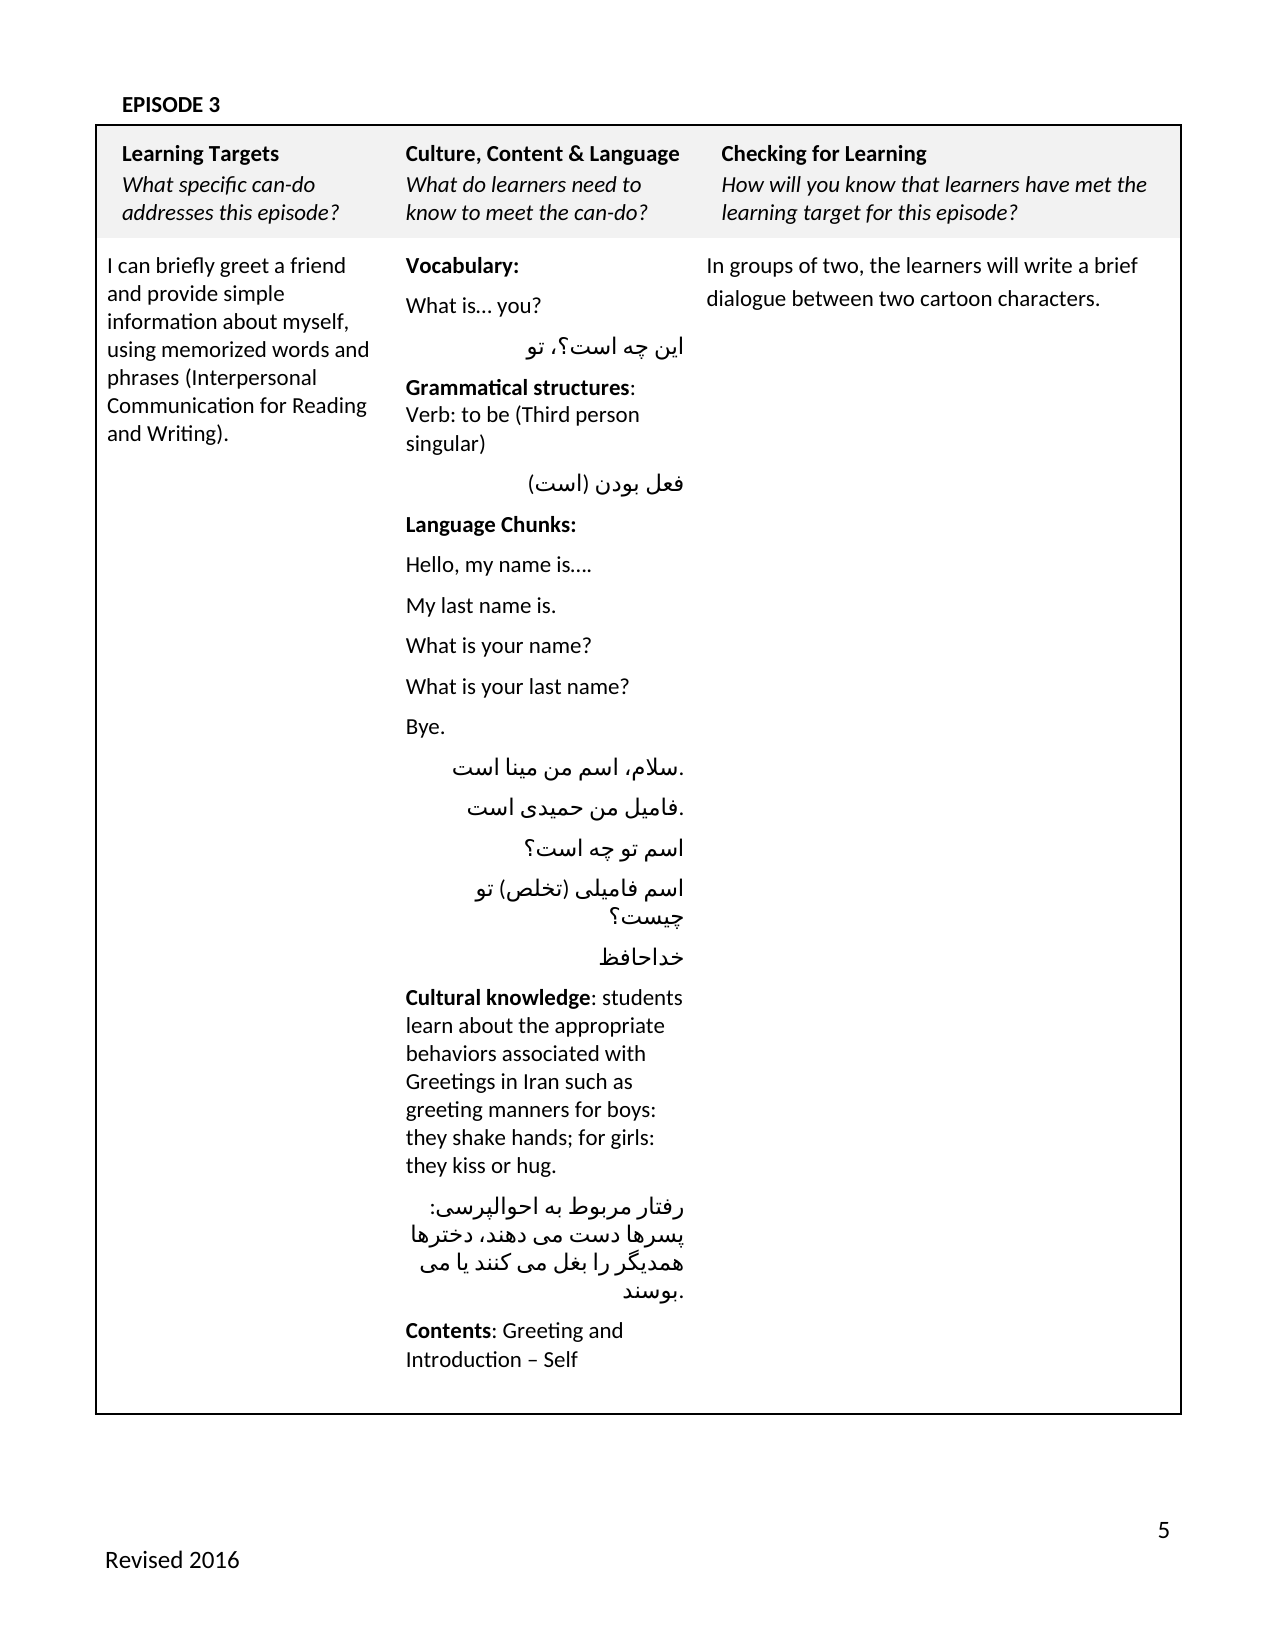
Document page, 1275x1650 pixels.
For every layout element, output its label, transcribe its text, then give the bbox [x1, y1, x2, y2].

table_cell I can briefly greet a friend and provide simple information about myself, using memorized words and phrases (Interpersonal Communication for Reading and Writing). [97, 239, 394, 1413]
table_cell Culture, Content & Language What do learners need to know to meet the can-do? [394, 126, 695, 238]
table_cell Vocabulary: What is… you? این چه است؟، تو Grammatical structures: Verb: to be (Third person singular) فعل بودن (است) Language Chunks: Hello, my name is…. My last name is. What is your name? What is your last name? Bye. سلام، اسم من مینا است. فامیل من حمیدی است. اسم تو چه است؟ اسم فامیلی (تخلص) تو چیست؟ خداحافظ Cultural knowledge: students learn about the appropriate behaviors associated with Greetings in Iran such as greeting manners for boys: they shake hands; for girls: they kiss or hug. رفتار مربوط به احوالپرسی: پسرها دست می دهند، دخترها همدیگر را بغل می کنند یا می بوسند. Contents: Greeting and Introduction – Self [394, 239, 695, 1413]
table_cell Learning Targets What specific can-do addresses this episode? [97, 126, 394, 238]
table_cell In groups of two, the learners will write a brief dialogue between two cartoon characters. [695, 239, 1180, 1413]
table_header EPISODE 3 [96, 90, 1181, 124]
table_cell Checking for Learning How will you know that learners have met the learning target for this episode? [695, 126, 1180, 238]
